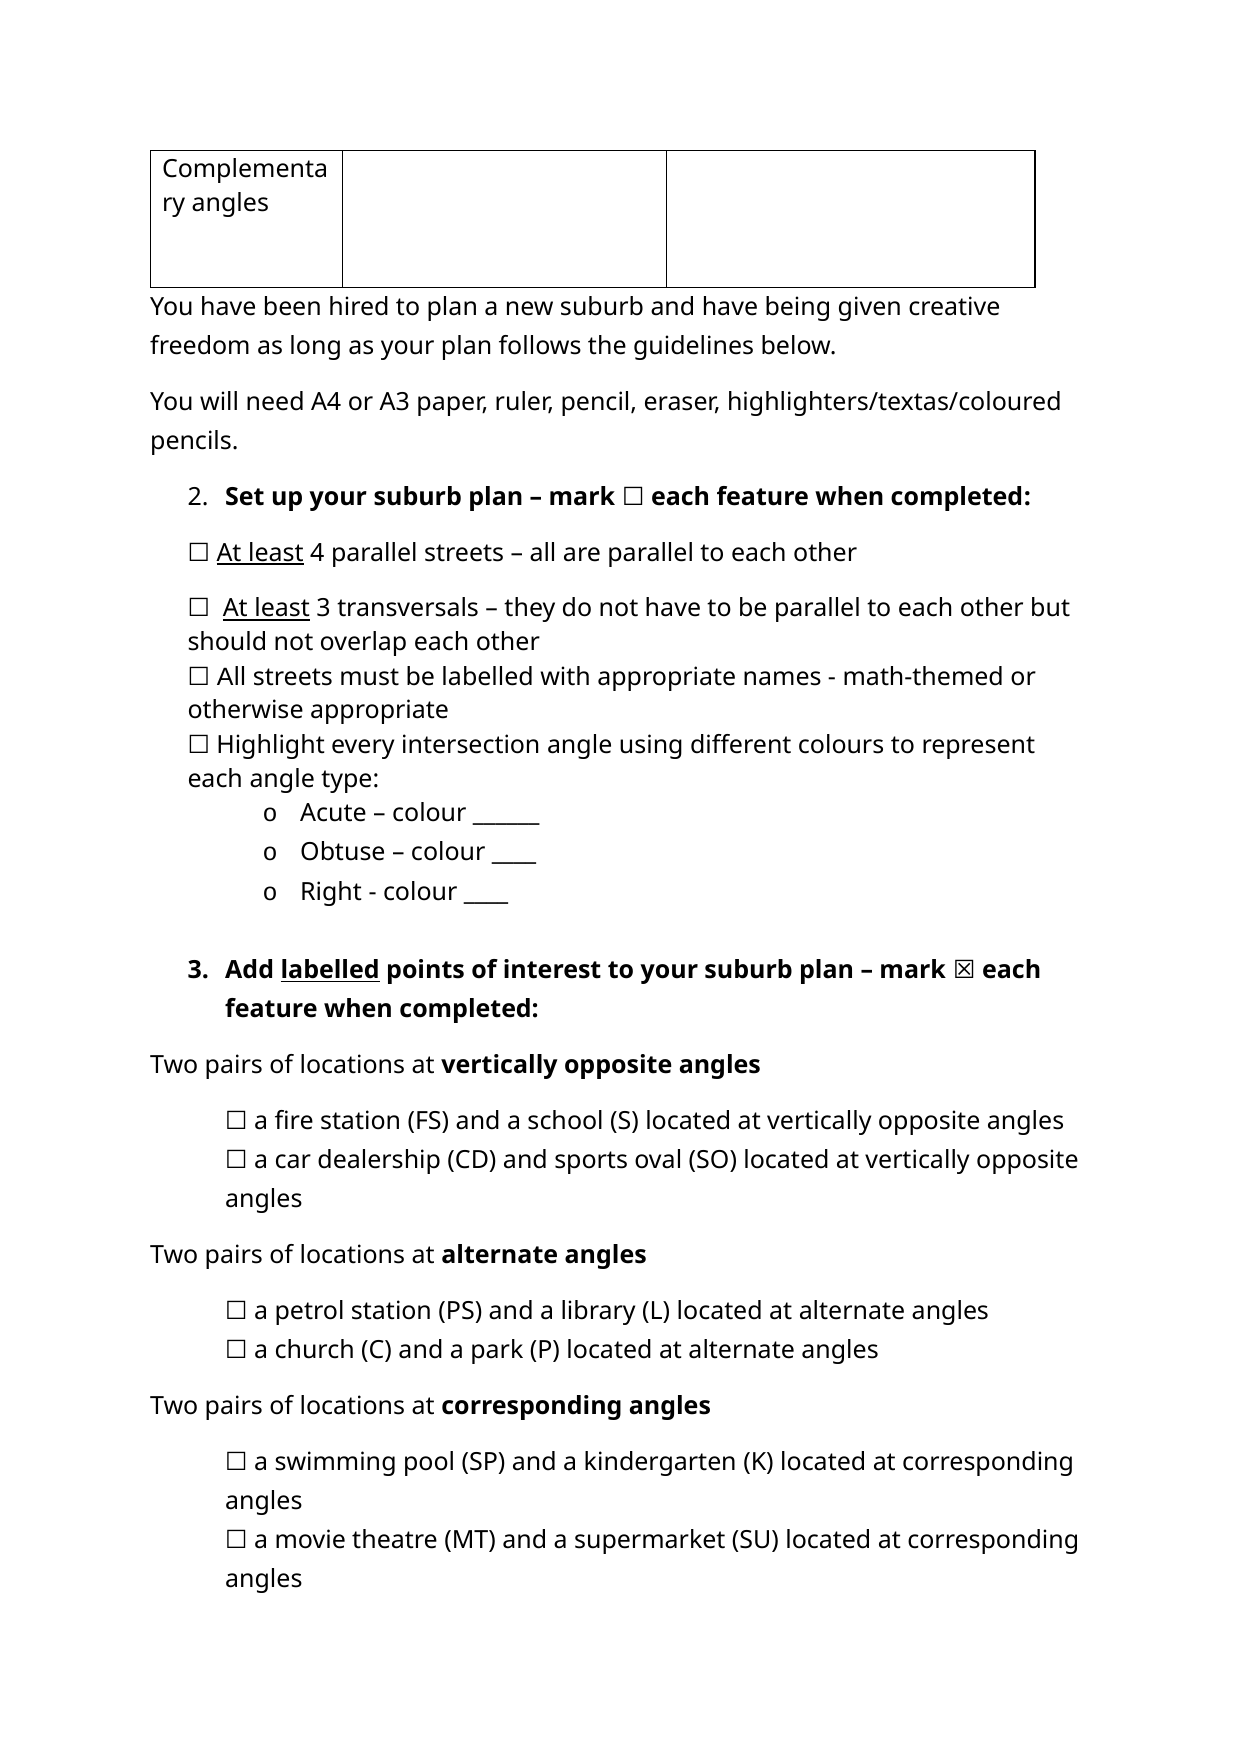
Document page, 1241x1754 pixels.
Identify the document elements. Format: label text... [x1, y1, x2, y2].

text You have been hired to plan a new suburb and have being given creative freedom as long as your plan follows the guidelines below. [150, 288, 1090, 362]
table_cell Complementary angles [151, 151, 342, 287]
list a car dealership (CD) and sports oval (SO) located at vertically opposite angles [225, 1142, 1090, 1215]
text Two pairs of locations at alternate angles [150, 1237, 1090, 1271]
text Two pairs of locations at vertically opposite angles [150, 1047, 1090, 1081]
text At least 3 transversals – they do not have to be parallel to each other but should not overlap each other [187, 590, 1090, 658]
text Two pairs of locations at corresponding angles [150, 1387, 1090, 1422]
list a movie theatre (MT) and a supermarket (SU) located at corresponding angles [225, 1522, 1090, 1595]
list All streets must be labelled with appropriate names - math-themed or otherwise appropriate [187, 658, 1090, 726]
table_cell [343, 151, 666, 287]
text Highlight every intersection angle using different colours to represent each angle type: [187, 726, 1090, 794]
list Add labelled points of interest to your suburb plan – mark each feature when completed: [187, 952, 1090, 1025]
list Acute – colour ______ [262, 794, 1090, 829]
table_cell [667, 151, 1034, 287]
list a petrol station (PS) and a library (L) located at alternate angles [225, 1292, 1090, 1327]
list Right - colour ____ [262, 873, 1090, 907]
list Obtuse – colour ____ [262, 834, 1090, 868]
list a church (C) and a park (P) located at alternate angles [225, 1332, 1090, 1366]
text At least 4 parallel streets – all are parallel to each other [187, 534, 1090, 568]
list a swimming pool (SP) and a kindergarten (K) located at corresponding angles [225, 1443, 1090, 1517]
list a fire station (FS) and a school (S) located at vertically opposite angles [225, 1102, 1090, 1137]
text You will need A4 or A3 paper, ruler, pencil, eraser, highlighters/textas/coloured pencils. [150, 383, 1090, 457]
list Set up your suburb plan – mark each feature when completed: [187, 478, 1090, 512]
